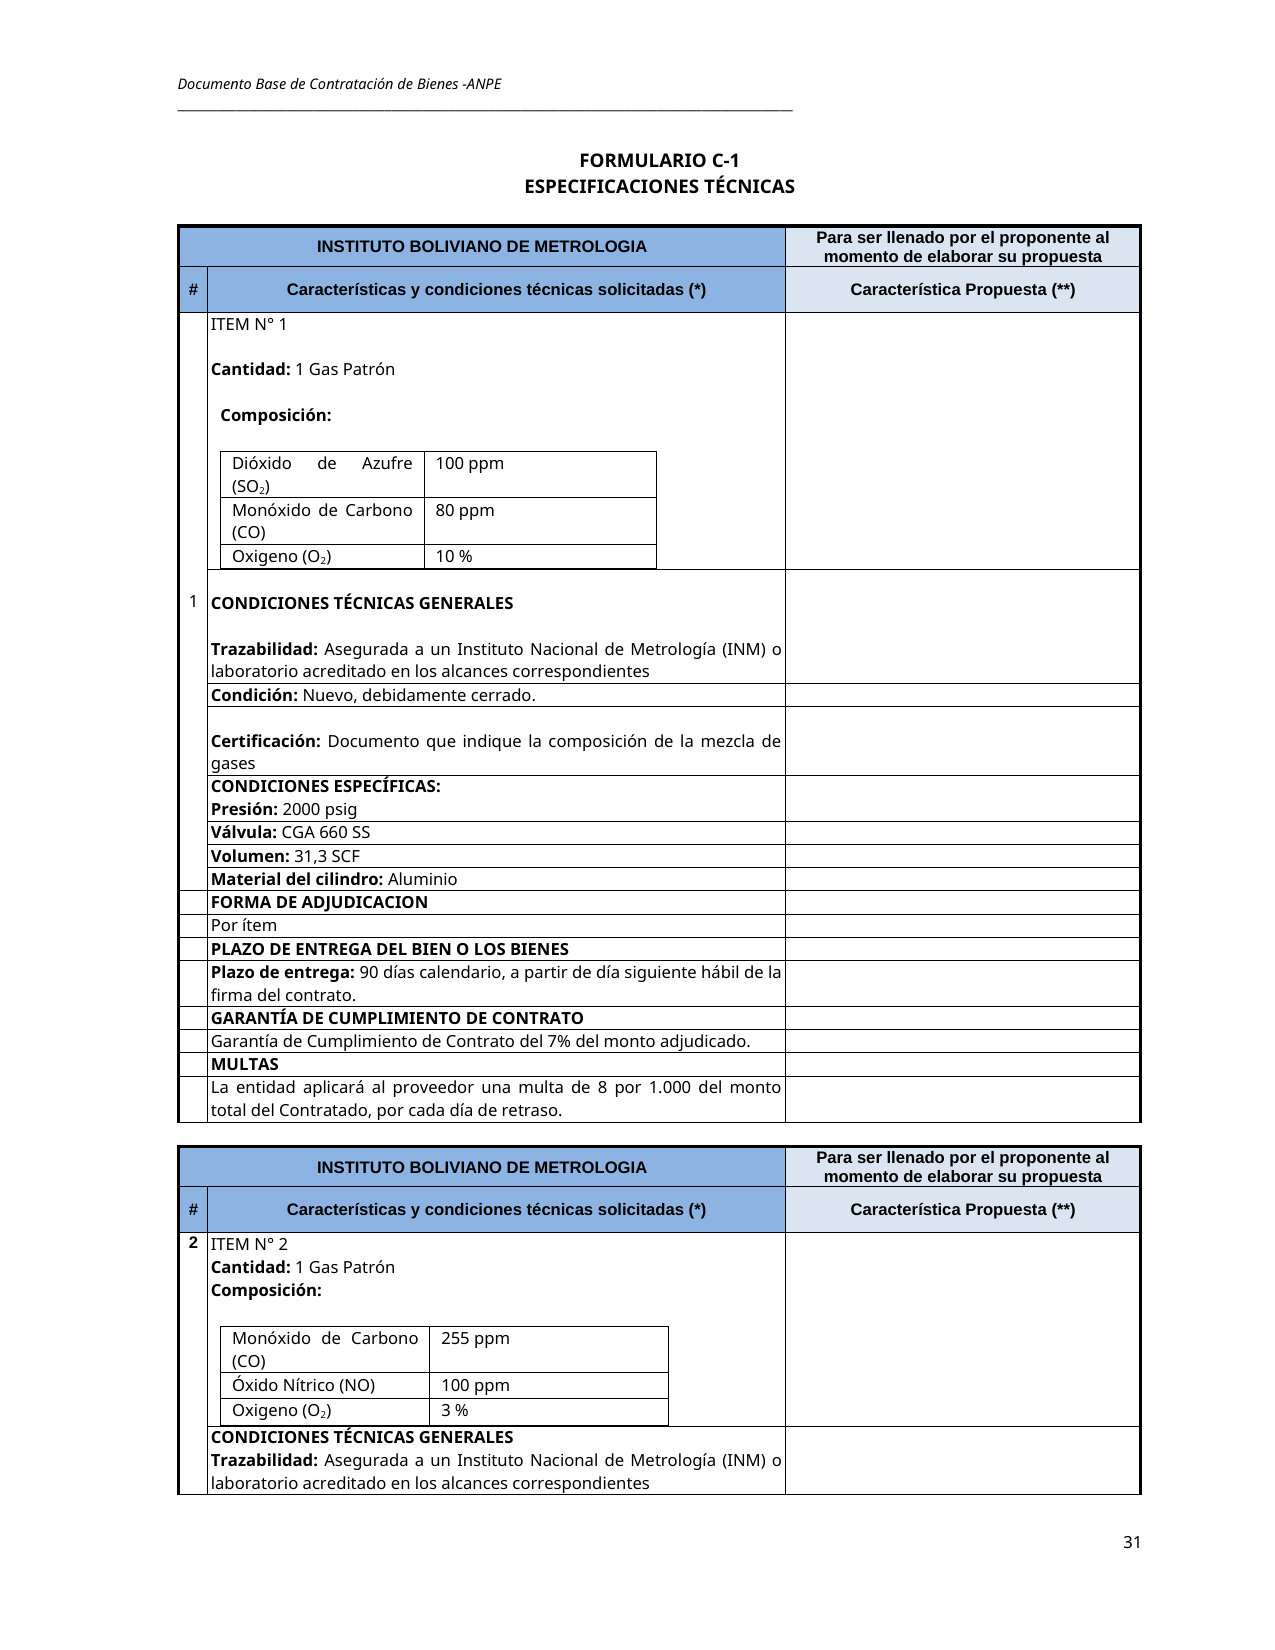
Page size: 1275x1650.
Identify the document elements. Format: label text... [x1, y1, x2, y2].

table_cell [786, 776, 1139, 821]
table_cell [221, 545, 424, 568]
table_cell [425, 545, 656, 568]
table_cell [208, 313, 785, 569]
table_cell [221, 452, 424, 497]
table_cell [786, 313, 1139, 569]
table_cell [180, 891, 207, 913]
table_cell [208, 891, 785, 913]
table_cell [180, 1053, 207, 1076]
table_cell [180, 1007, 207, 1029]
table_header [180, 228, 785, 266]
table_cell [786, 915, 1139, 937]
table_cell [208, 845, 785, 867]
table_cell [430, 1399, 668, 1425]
text ESPECIFICACIONES TÉCNICAS [177, 173, 1142, 199]
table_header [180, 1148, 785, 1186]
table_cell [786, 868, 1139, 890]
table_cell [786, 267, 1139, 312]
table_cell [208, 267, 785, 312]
text FORMULARIO C-1 [177, 148, 1142, 173]
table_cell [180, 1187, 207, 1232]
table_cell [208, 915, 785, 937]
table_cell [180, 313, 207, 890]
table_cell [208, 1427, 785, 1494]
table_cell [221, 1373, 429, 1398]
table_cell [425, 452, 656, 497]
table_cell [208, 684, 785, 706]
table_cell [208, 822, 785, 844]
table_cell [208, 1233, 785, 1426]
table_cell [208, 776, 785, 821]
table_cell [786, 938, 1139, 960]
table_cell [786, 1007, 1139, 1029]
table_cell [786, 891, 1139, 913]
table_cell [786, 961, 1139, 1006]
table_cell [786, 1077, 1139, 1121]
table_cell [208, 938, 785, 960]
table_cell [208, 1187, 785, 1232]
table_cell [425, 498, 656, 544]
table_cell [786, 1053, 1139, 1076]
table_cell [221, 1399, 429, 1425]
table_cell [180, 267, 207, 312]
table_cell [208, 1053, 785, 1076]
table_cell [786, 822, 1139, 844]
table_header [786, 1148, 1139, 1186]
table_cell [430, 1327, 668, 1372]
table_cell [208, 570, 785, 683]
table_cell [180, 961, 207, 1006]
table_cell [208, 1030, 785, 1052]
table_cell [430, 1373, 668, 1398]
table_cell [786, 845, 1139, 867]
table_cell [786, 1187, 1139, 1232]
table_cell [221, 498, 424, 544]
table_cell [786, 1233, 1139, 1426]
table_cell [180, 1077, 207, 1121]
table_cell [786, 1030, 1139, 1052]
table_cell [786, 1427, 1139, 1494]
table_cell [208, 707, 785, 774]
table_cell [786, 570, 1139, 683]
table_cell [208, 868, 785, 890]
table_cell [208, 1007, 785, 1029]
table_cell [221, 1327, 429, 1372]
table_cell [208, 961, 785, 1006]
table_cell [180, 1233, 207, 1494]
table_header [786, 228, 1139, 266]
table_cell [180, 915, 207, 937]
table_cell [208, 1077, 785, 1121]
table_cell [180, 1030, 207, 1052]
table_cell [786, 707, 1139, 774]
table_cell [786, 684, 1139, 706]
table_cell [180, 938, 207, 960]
